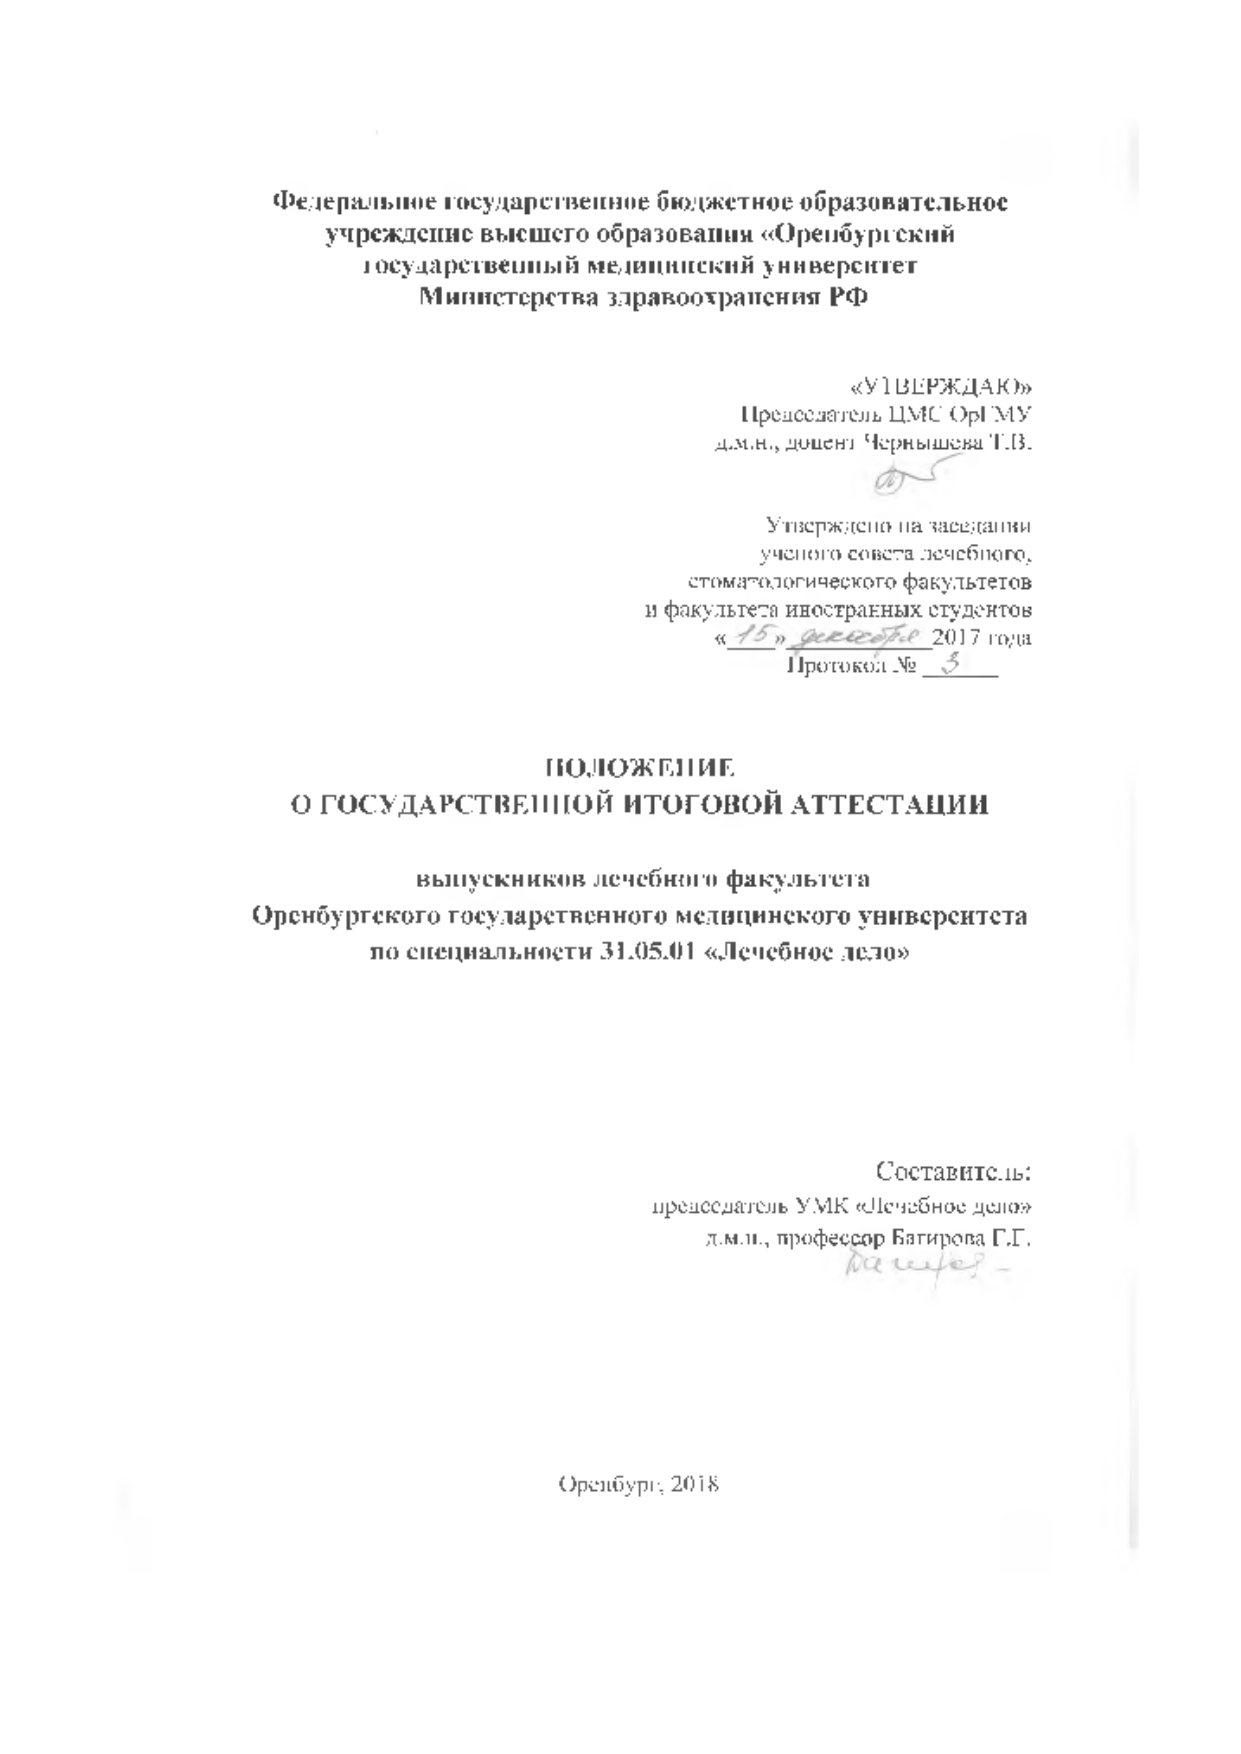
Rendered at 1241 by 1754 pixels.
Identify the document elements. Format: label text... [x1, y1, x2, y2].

picture [110, 118, 1139, 1573]
